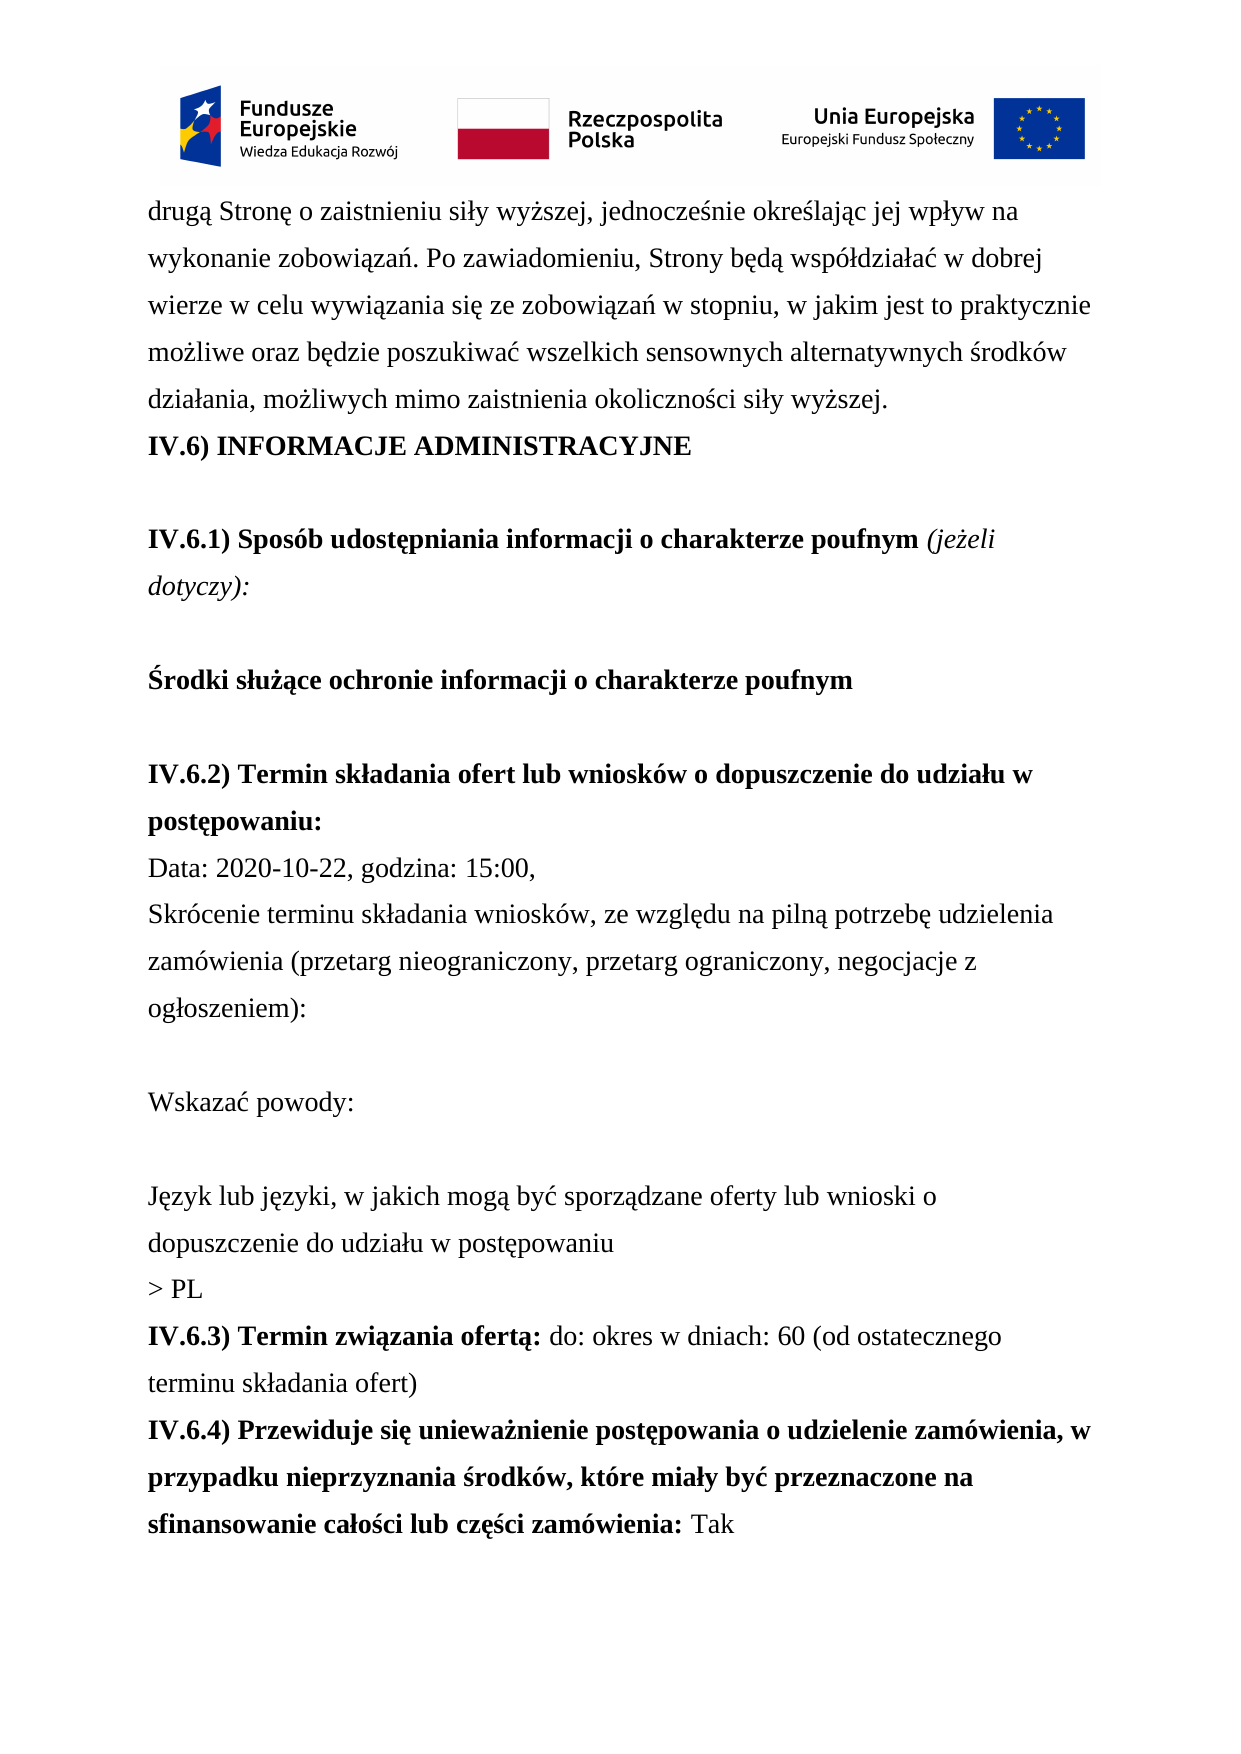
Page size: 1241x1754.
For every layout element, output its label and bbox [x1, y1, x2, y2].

text [148, 148, 1093, 1539]
picture [160, 65, 1100, 186]
